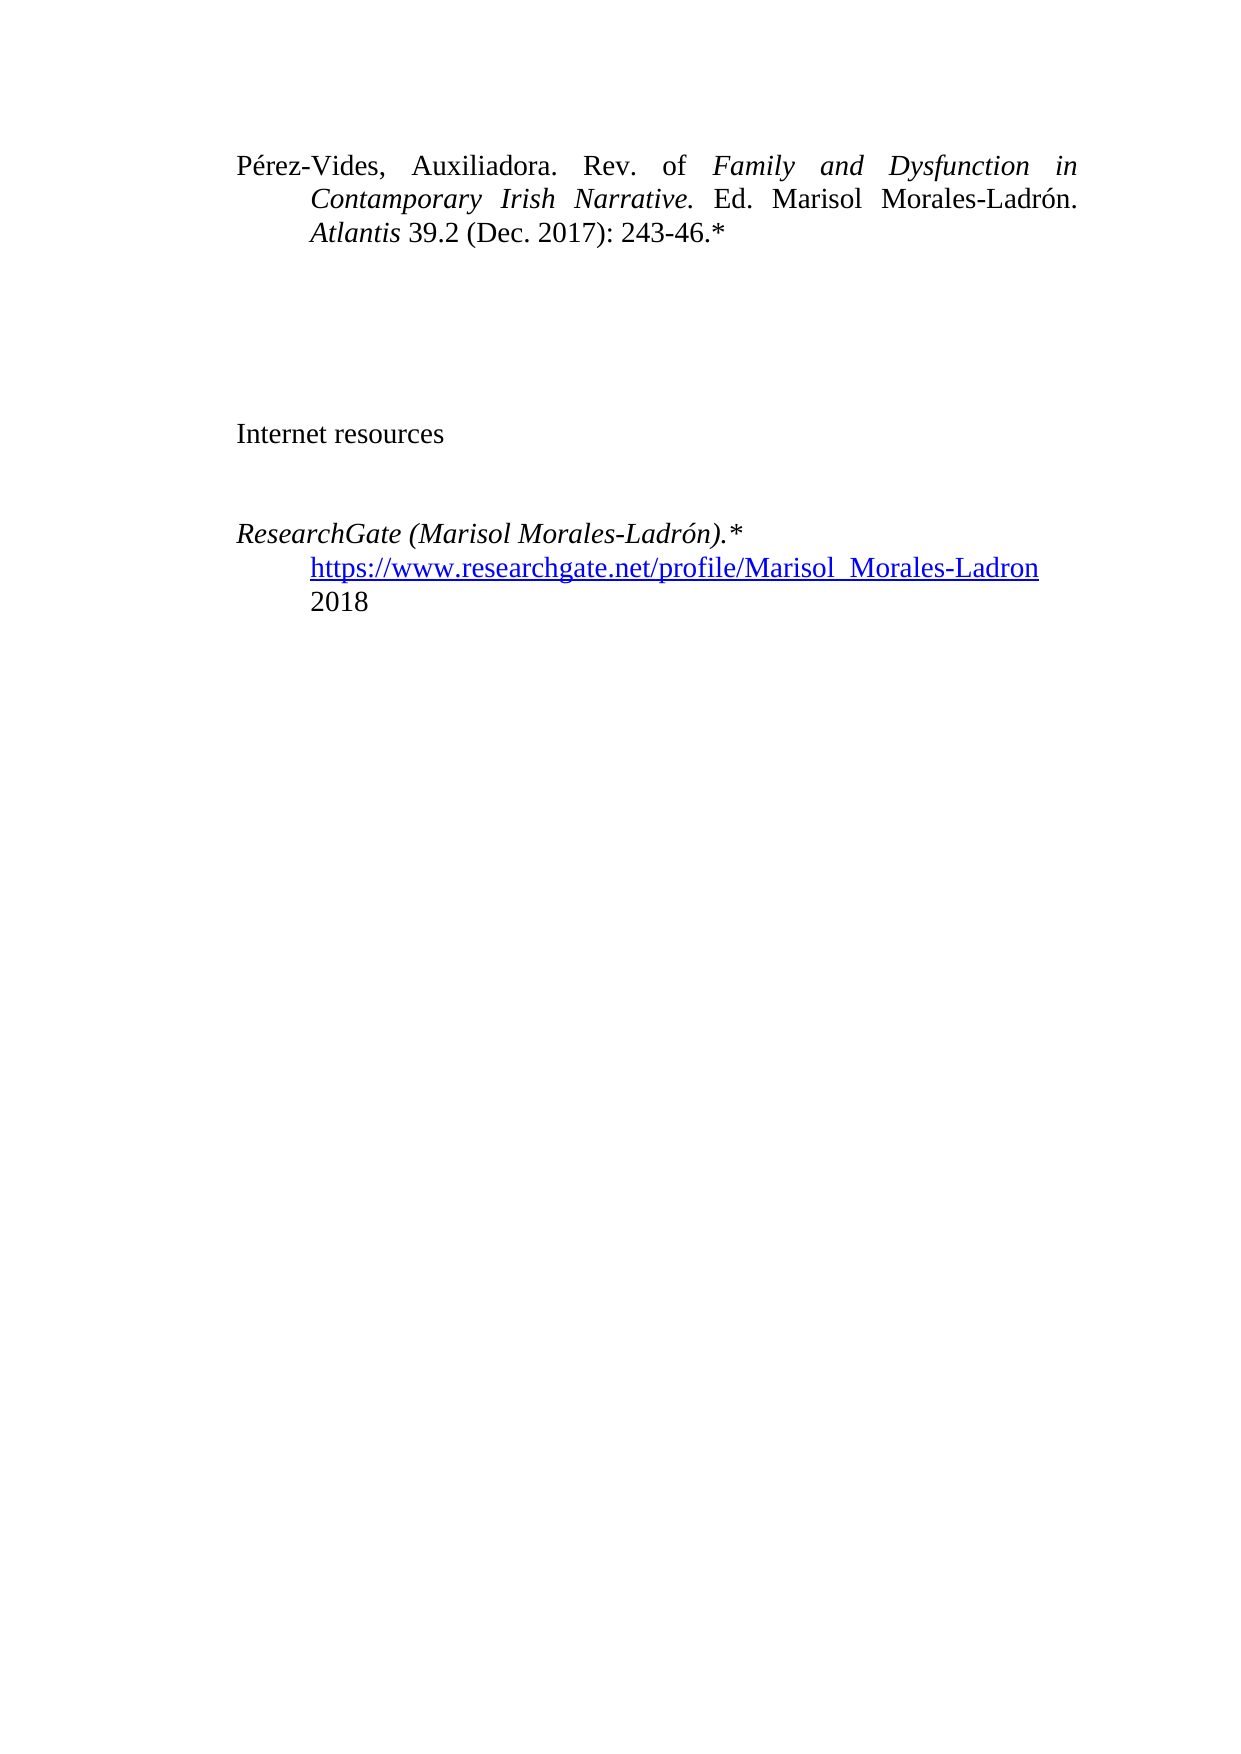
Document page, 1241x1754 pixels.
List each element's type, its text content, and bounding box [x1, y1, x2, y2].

text Pérez-Vides, Auxiliadora. Rev. of Family and Dysfunction in Contamporary Irish Narrative. Ed. Marisol Morales-Ladrón. Atlantis 39.2 (Dec. 2017): 243-46.* [236, 148, 1078, 248]
text 2018 [236, 584, 1078, 617]
text https://www.researchgate.net/profile/Marisol_Morales-Ladron [236, 550, 1078, 584]
text Internet resources [236, 416, 1078, 449]
text ResearchGate (Marisol Morales-Ladrón).* [236, 517, 1078, 550]
